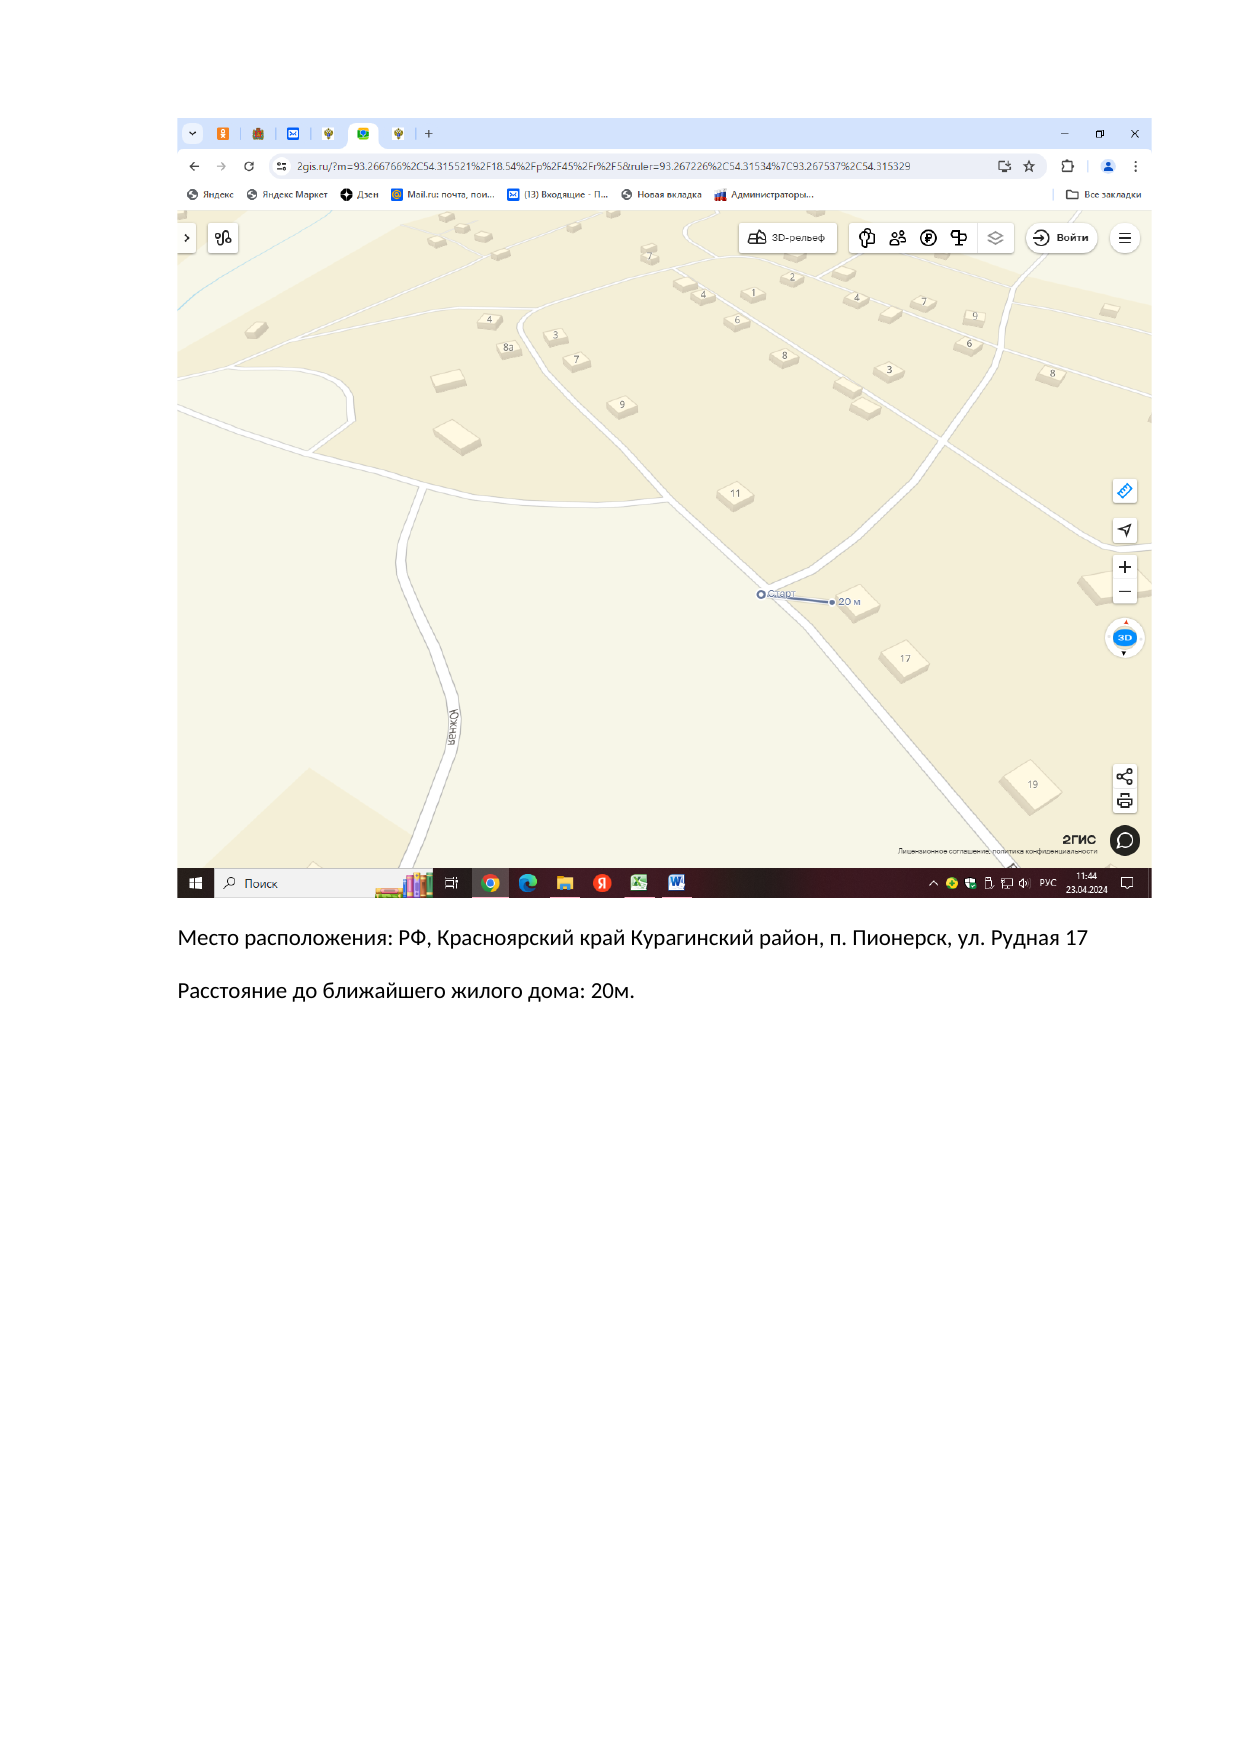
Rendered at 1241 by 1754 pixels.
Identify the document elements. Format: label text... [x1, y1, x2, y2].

text Место расположения: РФ, Красноярский край Курагинский район, п. Пионерск, ул. Рудная 17 [177, 923, 1152, 951]
text Расстояние до ближайшего жилого дома: 20м. [177, 976, 1152, 1004]
picture [177, 118, 1152, 898]
